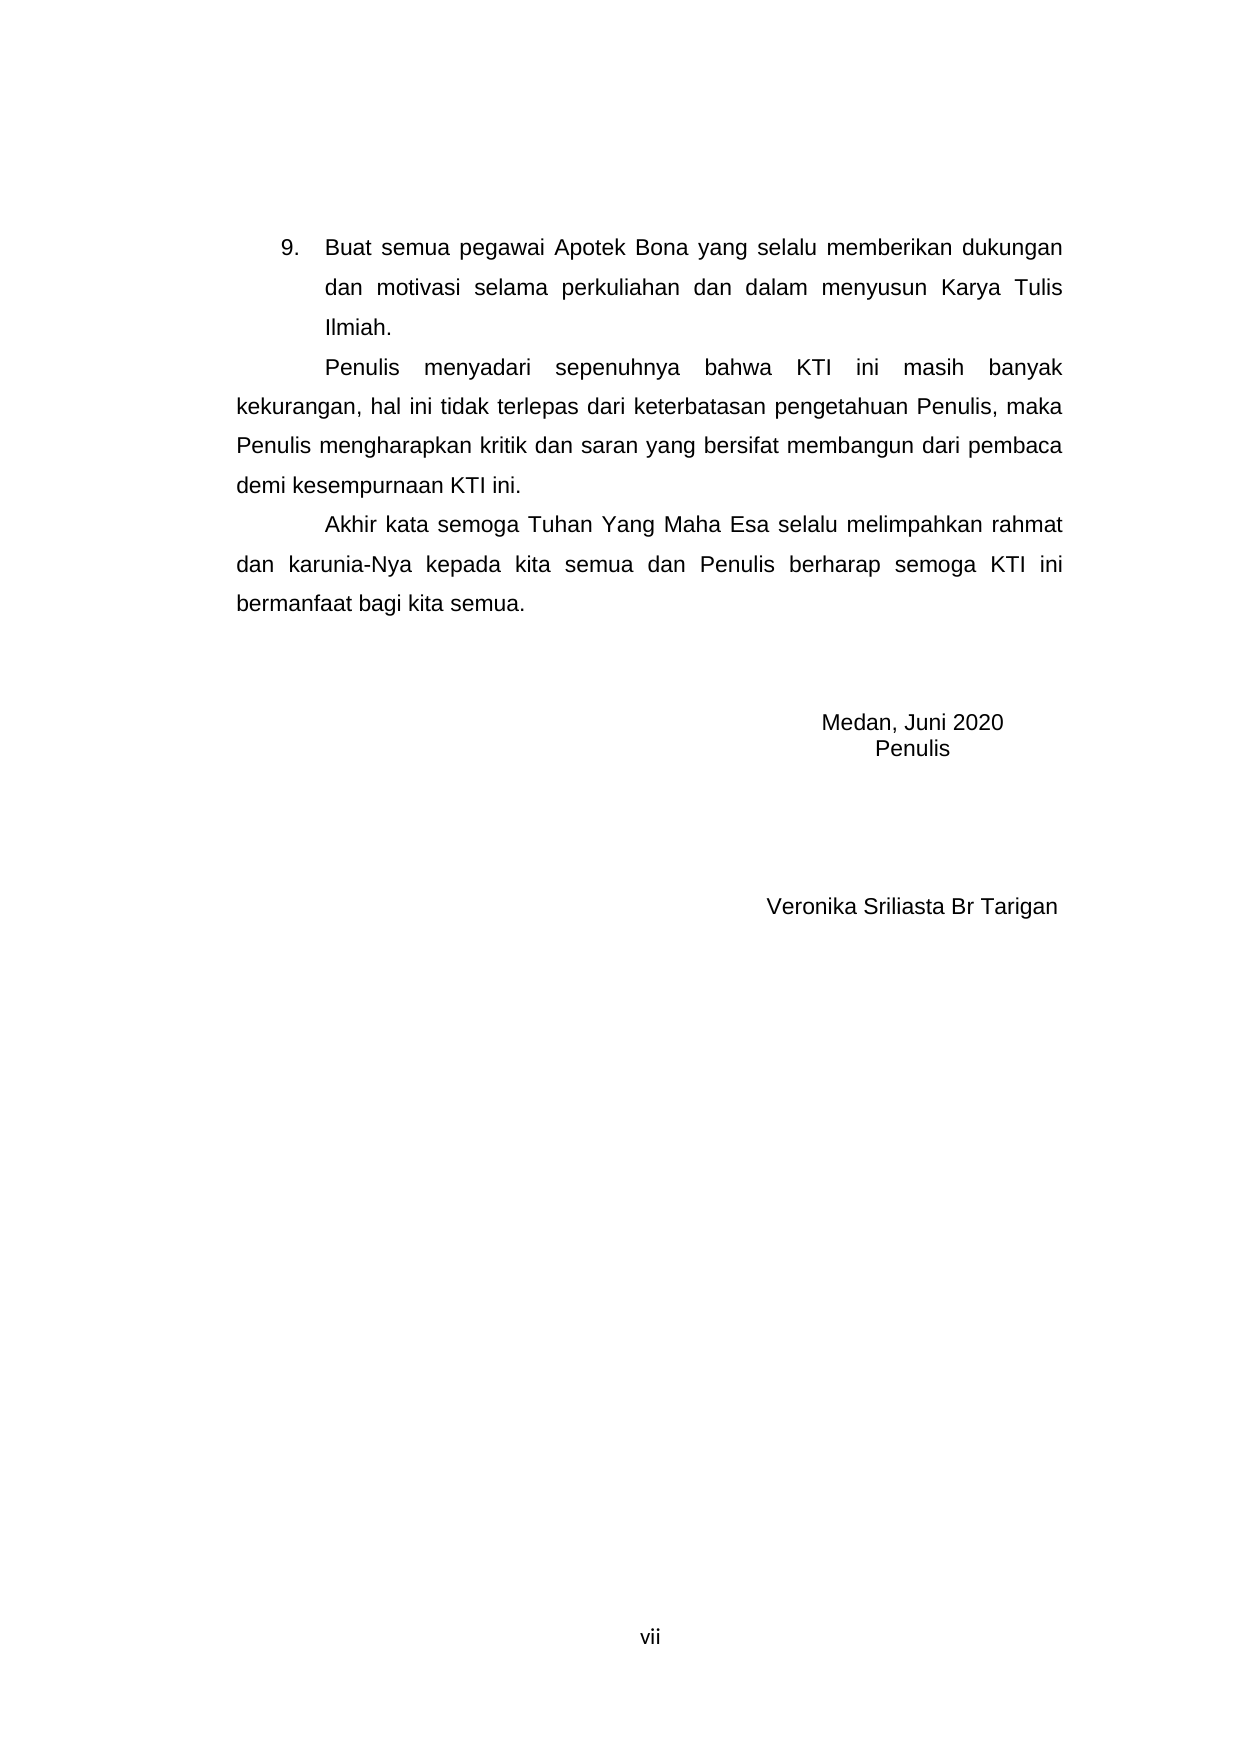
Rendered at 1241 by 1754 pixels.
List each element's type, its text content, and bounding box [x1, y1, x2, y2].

text Akhir kata semoga Tuhan Yang Maha Esa selalu melimpahkan rahmat dan karunia-Nya kepada kita semua dan Penulis berharap semoga KTI ini bermanfaat bagi kita semua. [236, 511, 1063, 617]
text Penulis menyadari sepenuhnya bahwa KTI ini masih banyak kekurangan, hal ini tidak terlepas dari keterbatasan pengetahuan Penulis, maka Penulis mengharapkan kritik dan saran yang bersifat membangun dari pembaca demi kesempurnaan KTI ini. [236, 353, 1063, 498]
list Buat semua pegawai Apotek Bona yang selalu memberikan dukungan dan motivasi selama perkuliahan dan dalam menyusun Karya Tulis Ilmiah. [281, 234, 1063, 340]
text Medan, Juni 2020 Penulis [803, 708, 1022, 761]
text Veronika Sriliasta Br Tarigan [747, 893, 1078, 919]
text vii [273, 1622, 1027, 1651]
